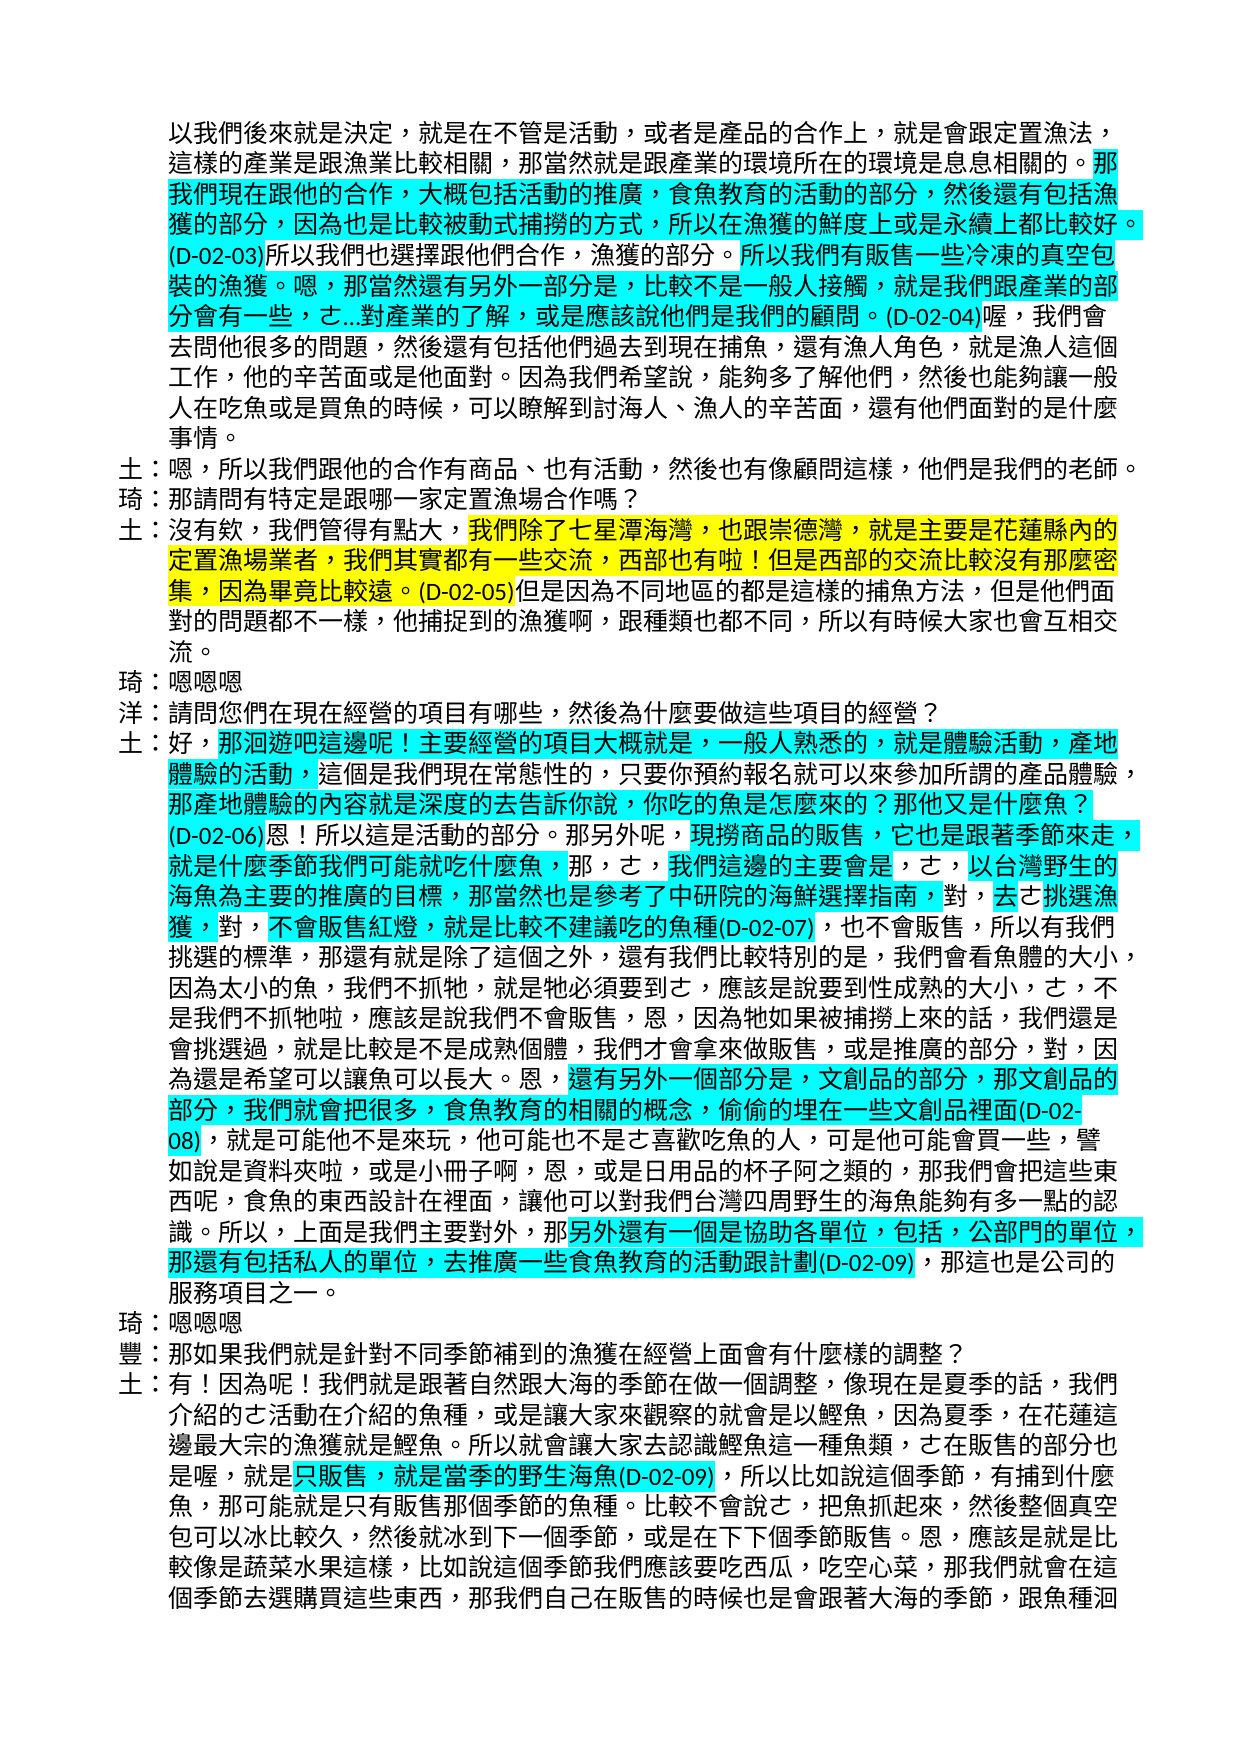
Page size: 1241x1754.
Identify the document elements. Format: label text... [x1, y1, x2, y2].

text 琦：那請問有特定是跟哪一家定置漁場合作嗎？ [118, 484, 1122, 515]
text 土：沒有欸，我們管得有點大，我們除了七星潭海灣，也跟崇德灣，就是主要是花蓮縣內的定置漁場業者，我們其實都有一些交流，西部也有啦！但是西部的交流比較沒有那麼密集，因為畢竟比較遠。(D-02-05)但是因為不同地區的都是這樣的捕魚方法，但是他們面對的問題都不一樣，他捕捉到的漁獲啊，跟種類也都不同，所以有時候大家也會互相交流。 [118, 515, 1122, 667]
text 土：嗯，所以我們跟他的合作有商品、也有活動，然後也有像顧問這樣，他們是我們的老師。 [118, 454, 1122, 484]
text 洋：請問您們在現在經營的項目有哪些，然後為什麼要做這些項目的經營？ [118, 698, 1122, 728]
text 土：好，那洄遊吧這邊呢！主要經營的項目大概就是，一般人熟悉的，就是體驗活動，產地體驗的活動，這個是我們現在常態性的，只要你預約報名就可以來參加所謂的產品體驗，那產地體驗的內容就是深度的去告訴你說，你吃的魚是怎麼來的？那他又是什麼魚？(D-02-06)恩！所以這是活動的部分。那另外呢，現撈商品的販售，它也是跟著季節來走，就是什麼季節我們可能就吃什麼魚，那，ㄜ，我們這邊的主要會是，ㄜ，以台灣野生的海魚為主要的推廣的目標，那當然也是參考了中研院的海鮮選擇指南，對，去ㄜ挑選漁獲，對，不會販售紅燈，就是比較不建議吃的魚種(D-02-07)，也不會販售，所以有我們挑選的標準，那還有就是除了這個之外，還有我們比較特別的是，我們會看魚體的大小，因為太小的魚，我們不抓牠，就是牠必須要到ㄜ，應該是說要到性成熟的大小，ㄜ，不是我們不抓牠啦，應該是說我們不會販售，恩，因為牠如果被捕撈上來的話，我們還是會挑選過，就是比較是不是成熟個體，我們才會拿來做販售，或是推廣的部分，對，因為還是希望可以讓魚可以長大。恩，還有另外一個部分是，文創品的部分，那文創品的部分，我們就會把很多，食魚教育的相關的概念，偷偷的埋在一些文創品裡面(D-02-08)，就是可能他不是來玩，他可能也不是ㄜ喜歡吃魚的人，可是他可能會買一些，譬如說是資料夾啦，或是小冊子啊，恩，或是日用品的杯子阿之類的，那我們會把這些東西呢，食魚的東西設計在裡面，讓他可以對我們台灣四周野生的海魚能夠有多一點的認識。所以，上面是我們主要對外，那另外還有一個是協助各單位，包括，公部門的單位，那還有包括私人的單位，去推廣一些食魚教育的活動跟計劃(D-02-09)，那這也是公司的服務項目之一。 [118, 728, 1122, 1308]
text 豐：那如果我們就是針對不同季節補到的漁獲在經營上面會有什麼樣的調整？ [118, 1339, 1122, 1369]
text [118, 118, 1122, 454]
text 琦：嗯嗯嗯 [118, 1308, 1122, 1339]
text 琦：嗯嗯嗯 [118, 667, 1122, 698]
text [118, 1369, 1122, 1614]
